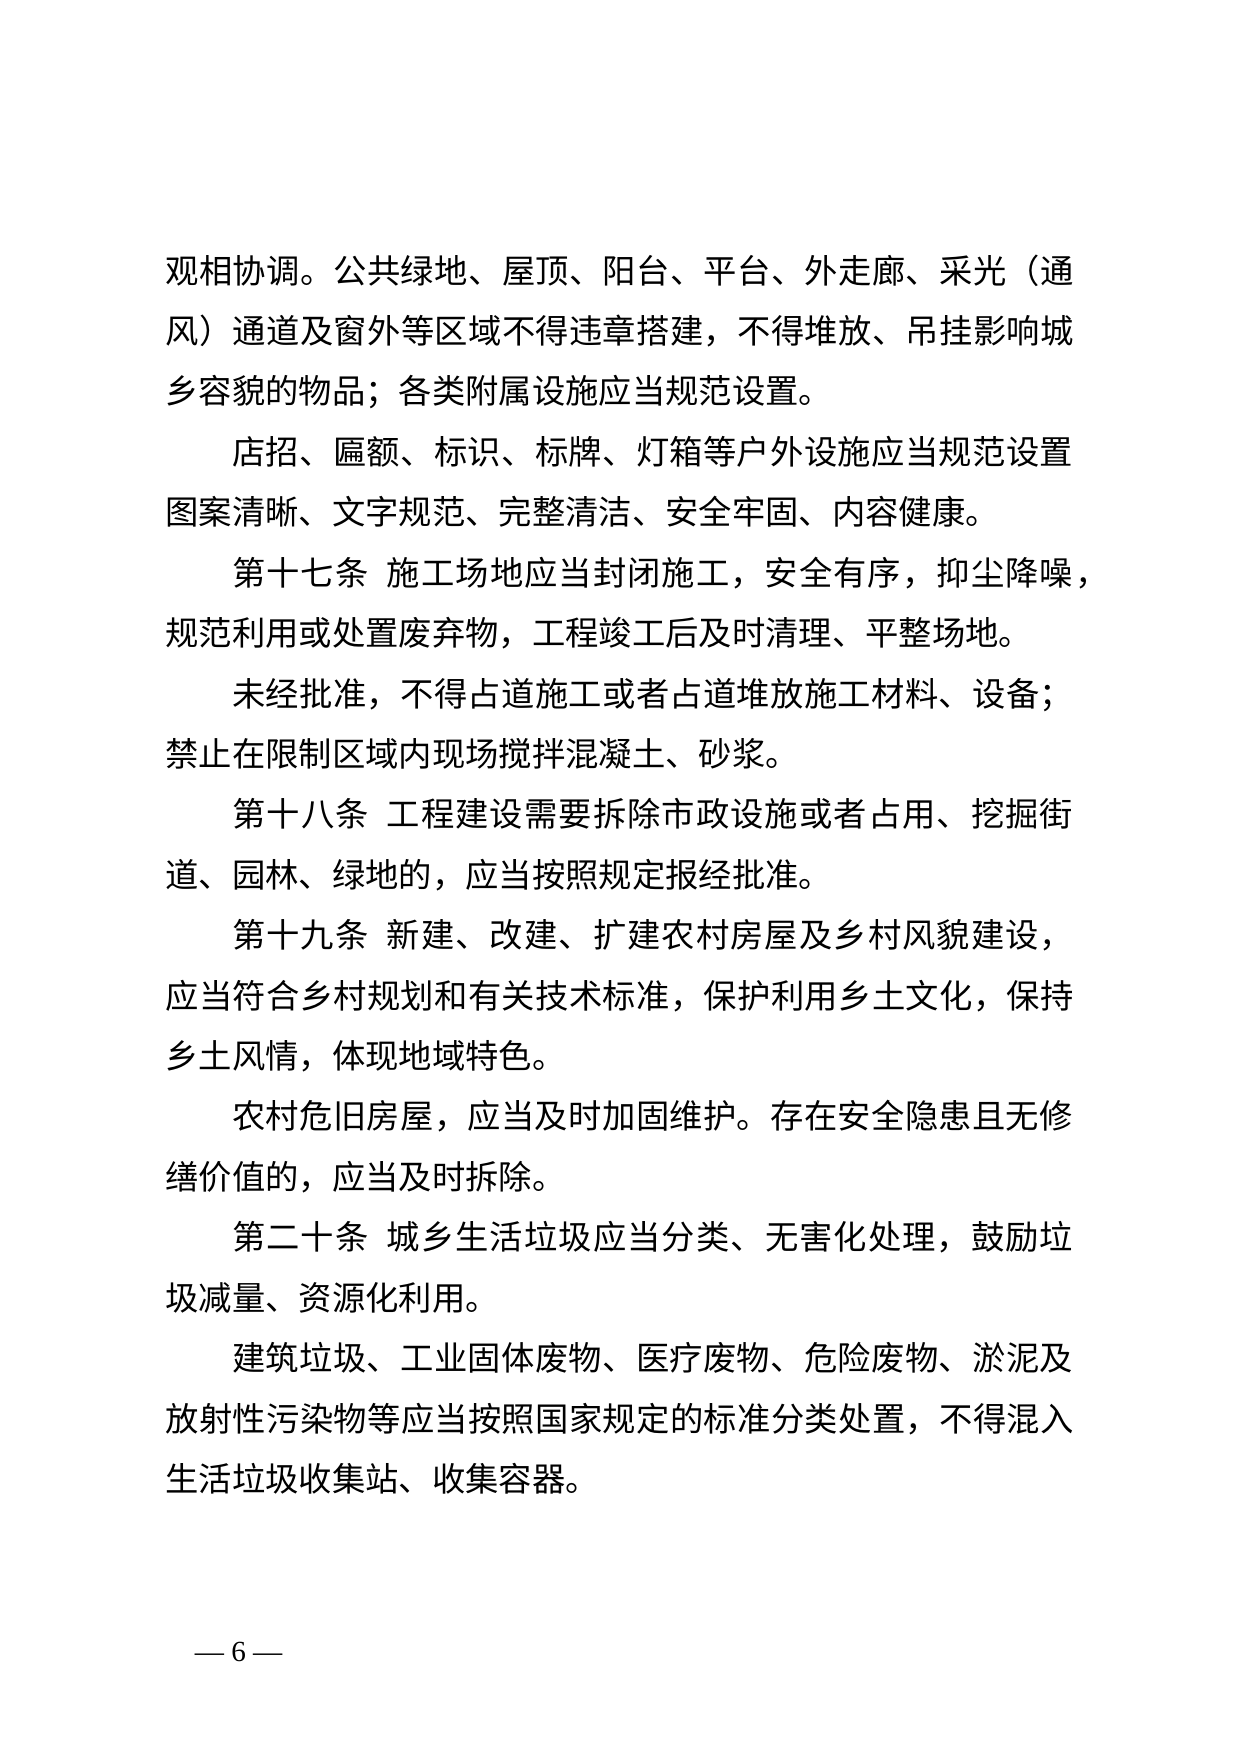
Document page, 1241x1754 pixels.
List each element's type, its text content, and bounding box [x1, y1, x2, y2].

text 第十八条 工程建设需要拆除市政设施或者占用、挖掘街道、园林、绿地的，应当按照规定报经批准。 [165, 778, 1075, 899]
text 第二十条 城乡生活垃圾应当分类、无害化处理，鼓励垃圾减量、资源化利用。 [165, 1201, 1075, 1322]
text 农村危旧房屋，应当及时加固维护。存在安全隐患且无修缮价值的，应当及时拆除。 [165, 1081, 1075, 1201]
text 第十九条 新建、改建、扩建农村房屋及乡村风貌建设，应当符合乡村规划和有关技术标准，保护利用乡土文化，保持乡土风情，体现地域特色。 [165, 899, 1075, 1081]
text 建筑垃圾、工业固体废物、医疗废物、危险废物、淤泥及放射性污染物等应当按照国家规定的标准分类处置，不得混入生活垃圾收集站、收集容器。 [165, 1322, 1075, 1503]
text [165, 235, 1075, 416]
text 未经批准，不得占道施工或者占道堆放施工材料、设备；禁止在限制区域内现场搅拌混凝土、砂浆。 [165, 658, 1075, 778]
text 店招、匾额、标识、标牌、灯箱等户外设施应当规范设置，图案清晰、文字规范、完整清洁、安全牢固、内容健康。 [165, 416, 1075, 537]
text 第十七条 施工场地应当封闭施工，安全有序，抑尘降噪，规范利用或处置废弃物，工程竣工后及时清理、平整场地。 [165, 537, 1075, 658]
